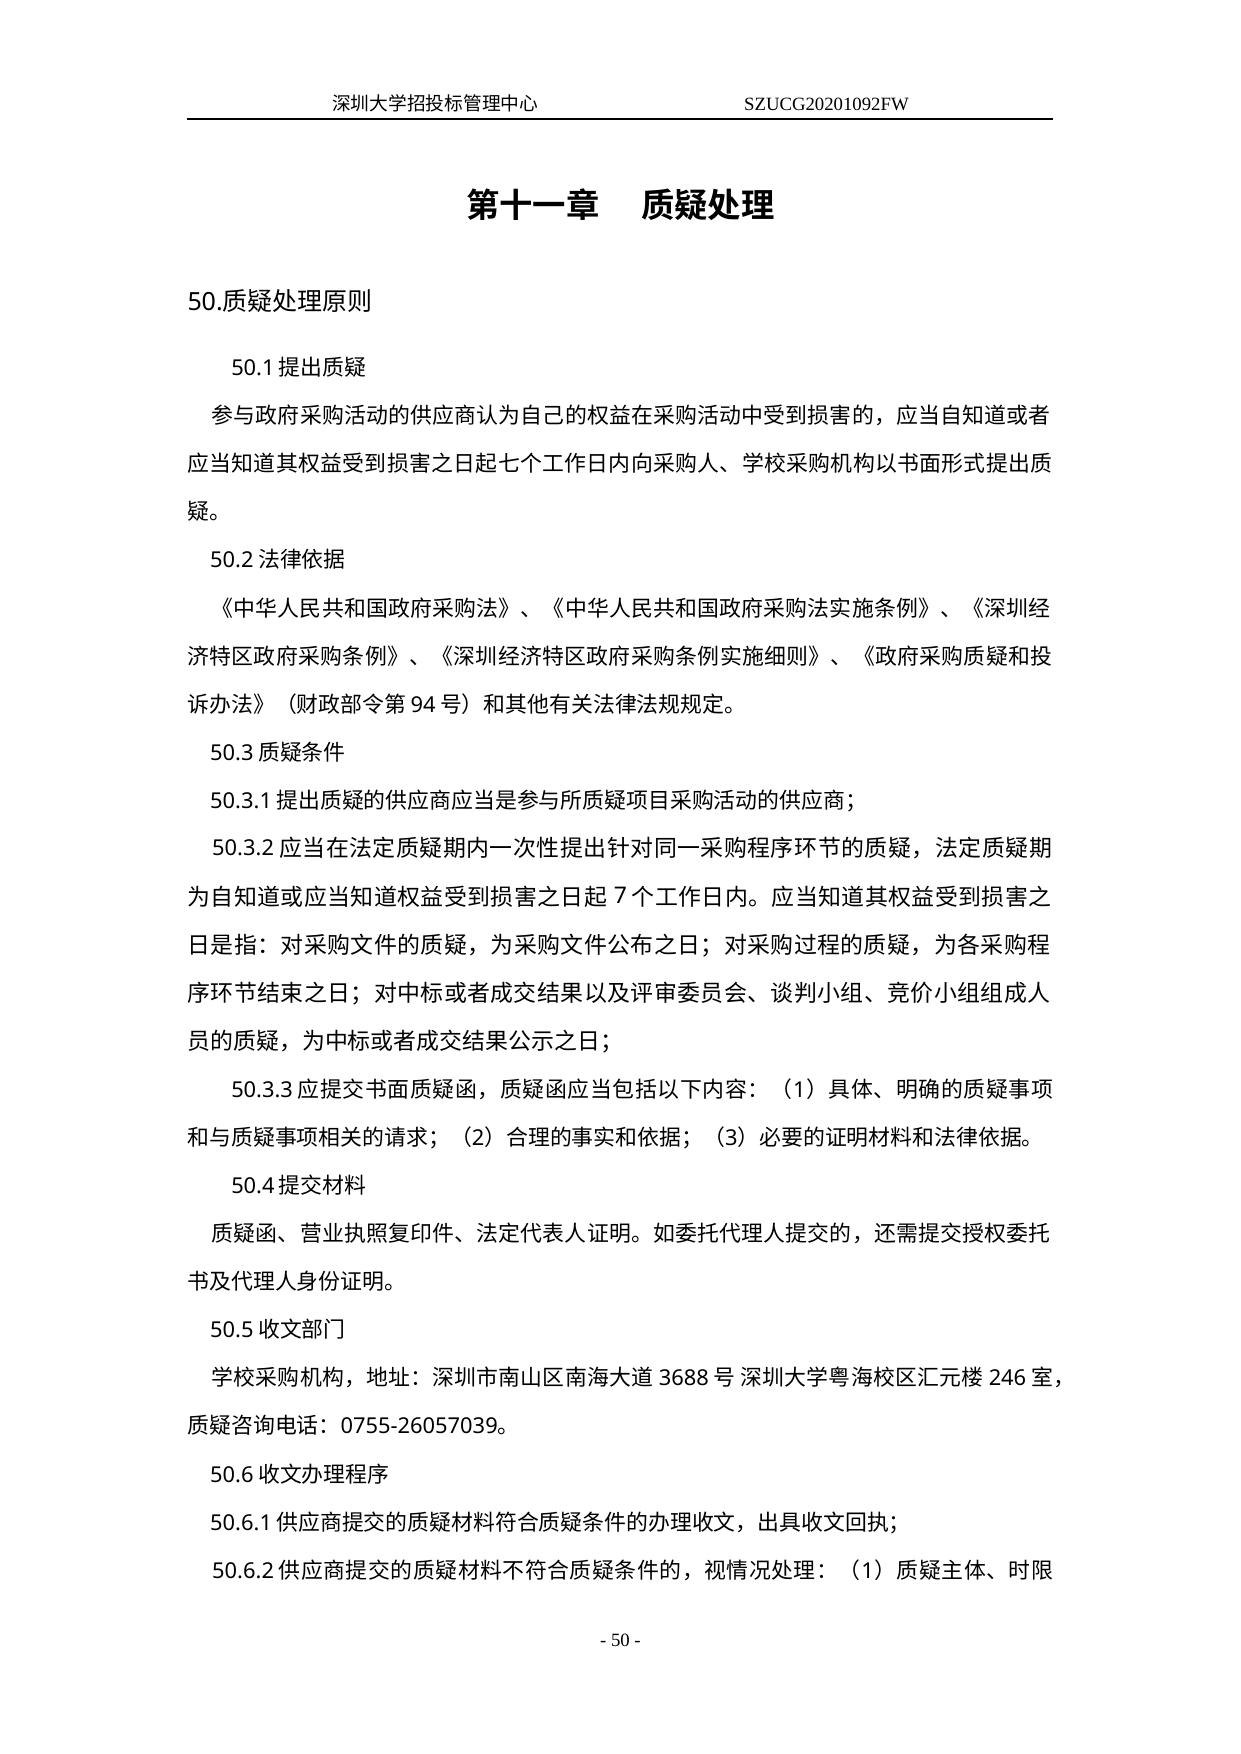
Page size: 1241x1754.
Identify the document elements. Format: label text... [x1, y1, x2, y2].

text 50.4提交材料 [187, 1160, 1053, 1208]
text 50.3.3应提交书面质疑函，质疑函应当包括以下内容：（1）具体、明确的质疑事项和与质疑事项相关的请求；（2）合理的事实和依据；（3）必要的证明材料和法律依据。 [187, 1063, 1053, 1160]
text 50.6.1供应商提交的质疑材料符合质疑条件的办理收文，出具收文回执； [187, 1497, 1053, 1545]
text 50.质疑处理原则 [187, 275, 1053, 323]
text 50.3.2应当在法定质疑期内一次性提出针对同一采购程序环节的质疑，法定质疑期为自知道或应当知道权益受到损害之日起7个工作日内。应当知道其权益受到损害之日是指：对采购文件的质疑，为采购文件公布之日；对采购过程的质疑，为各采购程序环节结束之日；对中标或者成交结果以及评审委员会、谈判小组、竞价小组组成人员的质疑，为中标或者成交结果公示之日； [187, 823, 1053, 1063]
text 50.5收文部门 [187, 1304, 1053, 1352]
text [187, 1545, 1053, 1593]
text 50.1提出质疑 [187, 342, 1053, 390]
text 参与政府采购活动的供应商认为自己的权益在采购活动中受到损害的，应当自知道或者应当知道其权益受到损害之日起七个工作日内向采购人、学校采购机构以书面形式提出质疑。 [187, 390, 1053, 534]
text 《中华人民共和国政府采购法》、《中华人民共和国政府采购法实施条例》、《深圳经济特区政府采购条例》、《深圳经济特区政府采购条例实施细则》、《政府采购质疑和投诉办法》（财政部令第94号）和其他有关法律法规规定。 [187, 582, 1053, 727]
text 学校采购机构，地址：深圳市南山区南海大道3688号 深圳大学粤海校区汇元楼246室，质疑咨询电话：0755-26057039。 [187, 1352, 1053, 1448]
text 50.6收文办理程序 [187, 1448, 1053, 1497]
text 50.3质疑条件 [187, 727, 1053, 775]
text 50.2法律依据 [187, 534, 1053, 582]
text 质疑函、营业执照复印件、法定代表人证明。如委托代理人提交的，还需提交授权委托书及代理人身份证明。 [187, 1208, 1053, 1304]
list 质疑处理 [187, 155, 1053, 251]
text 50.3.1提出质疑的供应商应当是参与所质疑项目采购活动的供应商； [187, 775, 1053, 823]
